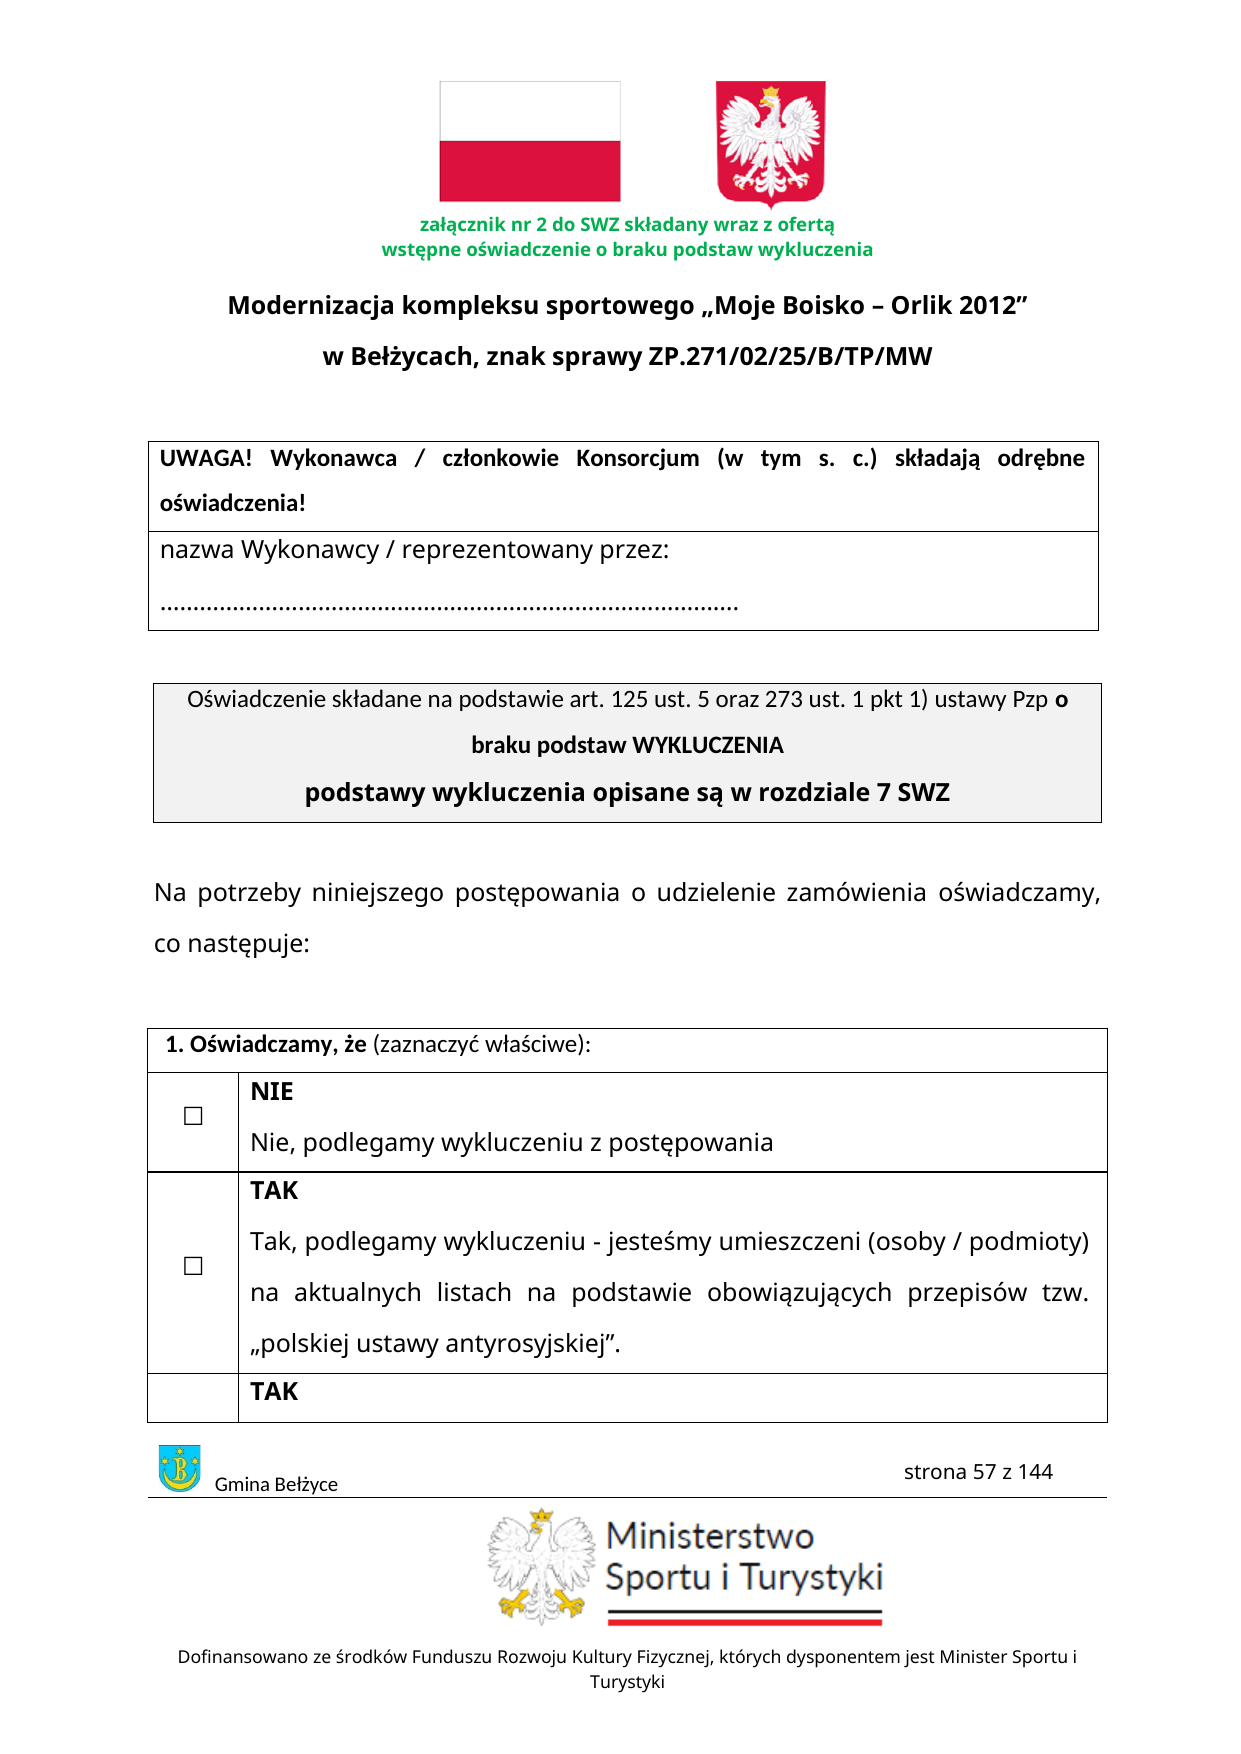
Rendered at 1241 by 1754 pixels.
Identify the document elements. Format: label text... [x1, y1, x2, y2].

table_header Oświadczenie składane na podstawie art. 125 ust. 5 oraz 273 ust. 1 pkt 1) ustawy Pzp o braku podstaw WYKLUCZENIA podstawy wykluczenia opisane są w rozdziale 7 SWZ [154, 684, 1101, 822]
table_cell [148, 1073, 238, 1171]
table_header 1. Oświadczamy, że (zaznaczyć właściwe): [148, 1029, 1107, 1072]
text Na potrzeby niniejszego postępowania o udzielenie zamówienia oświadczamy, co następuje: [154, 874, 1101, 959]
table_cell NIE Nie, podlegamy wykluczeniu z postępowania [239, 1073, 1107, 1171]
table_cell TAK Tak, podlegamy wykluczeniu - jesteśmy umieszczeni (osoby / podmioty) na aktualnych listach na podstawie obowiązujących przepisów tzw. „polskiej ustawy antyrosyjskiej”. [239, 1173, 1107, 1373]
table_cell nazwa Wykonawcy / reprezentowany przez: ……………………………………………………………………………. [149, 532, 1098, 630]
picture [480, 1498, 898, 1645]
table_header UWAGA! Wykonawca / członkowie Konsorcjum (w tym s. c.) składają odrębne oświadczenia! [149, 442, 1098, 531]
picture [158, 1447, 201, 1492]
table_cell [148, 1173, 238, 1373]
text w Bełżycach, znak sprawy ZP.271/02/25/B/TP/MW [148, 339, 1107, 373]
text Modernizacja kompleksu sportowego „Moje Boisko – Orlik 2012” [148, 288, 1107, 322]
table_cell [148, 1374, 238, 1422]
picture [191, 1457, 201, 1466]
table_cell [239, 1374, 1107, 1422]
picture [425, 70, 830, 211]
